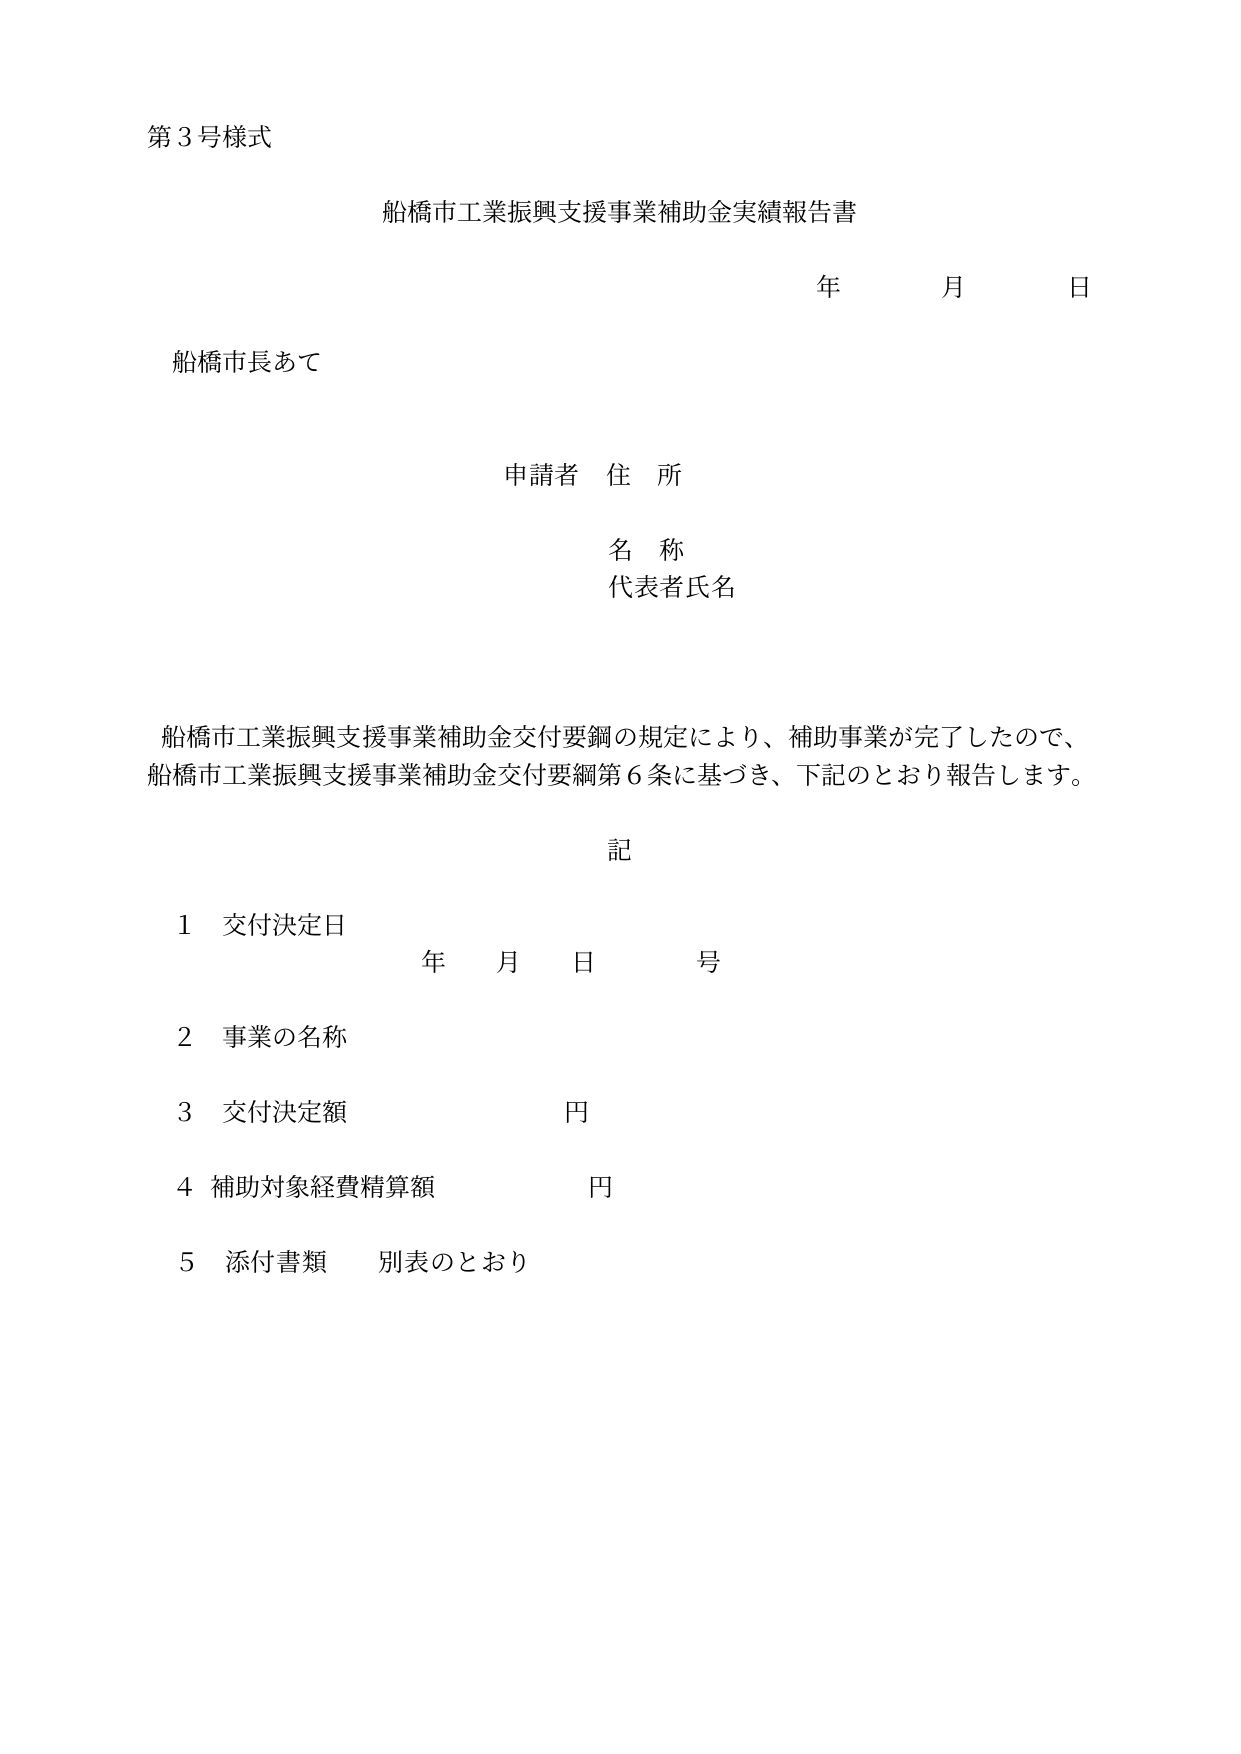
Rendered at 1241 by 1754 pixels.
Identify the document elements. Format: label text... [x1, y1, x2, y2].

text 第３号様式 [148, 117, 1093, 154]
text 申請者 住 所 [503, 454, 1092, 492]
text 名 称 [503, 529, 1092, 567]
text ３ 交付決定額 円 [148, 1092, 1093, 1129]
text 年 月 日 [648, 267, 1093, 304]
text ５ 添付書類 別表のとおり [148, 1242, 1093, 1279]
text 年 月 日 号 [148, 942, 1093, 979]
text 代表者氏名 [503, 567, 1092, 604]
text 船橋市工業振興支援事業補助金交付要鋼の規定により、補助事業が完了したので、船橋市工業振興支援事業補助金交付要綱第６条に基づき、下記のとおり報告します。 [148, 717, 1093, 792]
text 船橋市工業振興支援事業補助金実績報告書 [148, 192, 1093, 229]
text ２ 事業の名称 [148, 1017, 1093, 1054]
text １ 交付決定日 [148, 904, 1093, 942]
text 船橋市長あて [148, 342, 1093, 379]
text ４ 補助対象経費精算額 円 [148, 1167, 1093, 1204]
text 記 [148, 829, 1093, 867]
